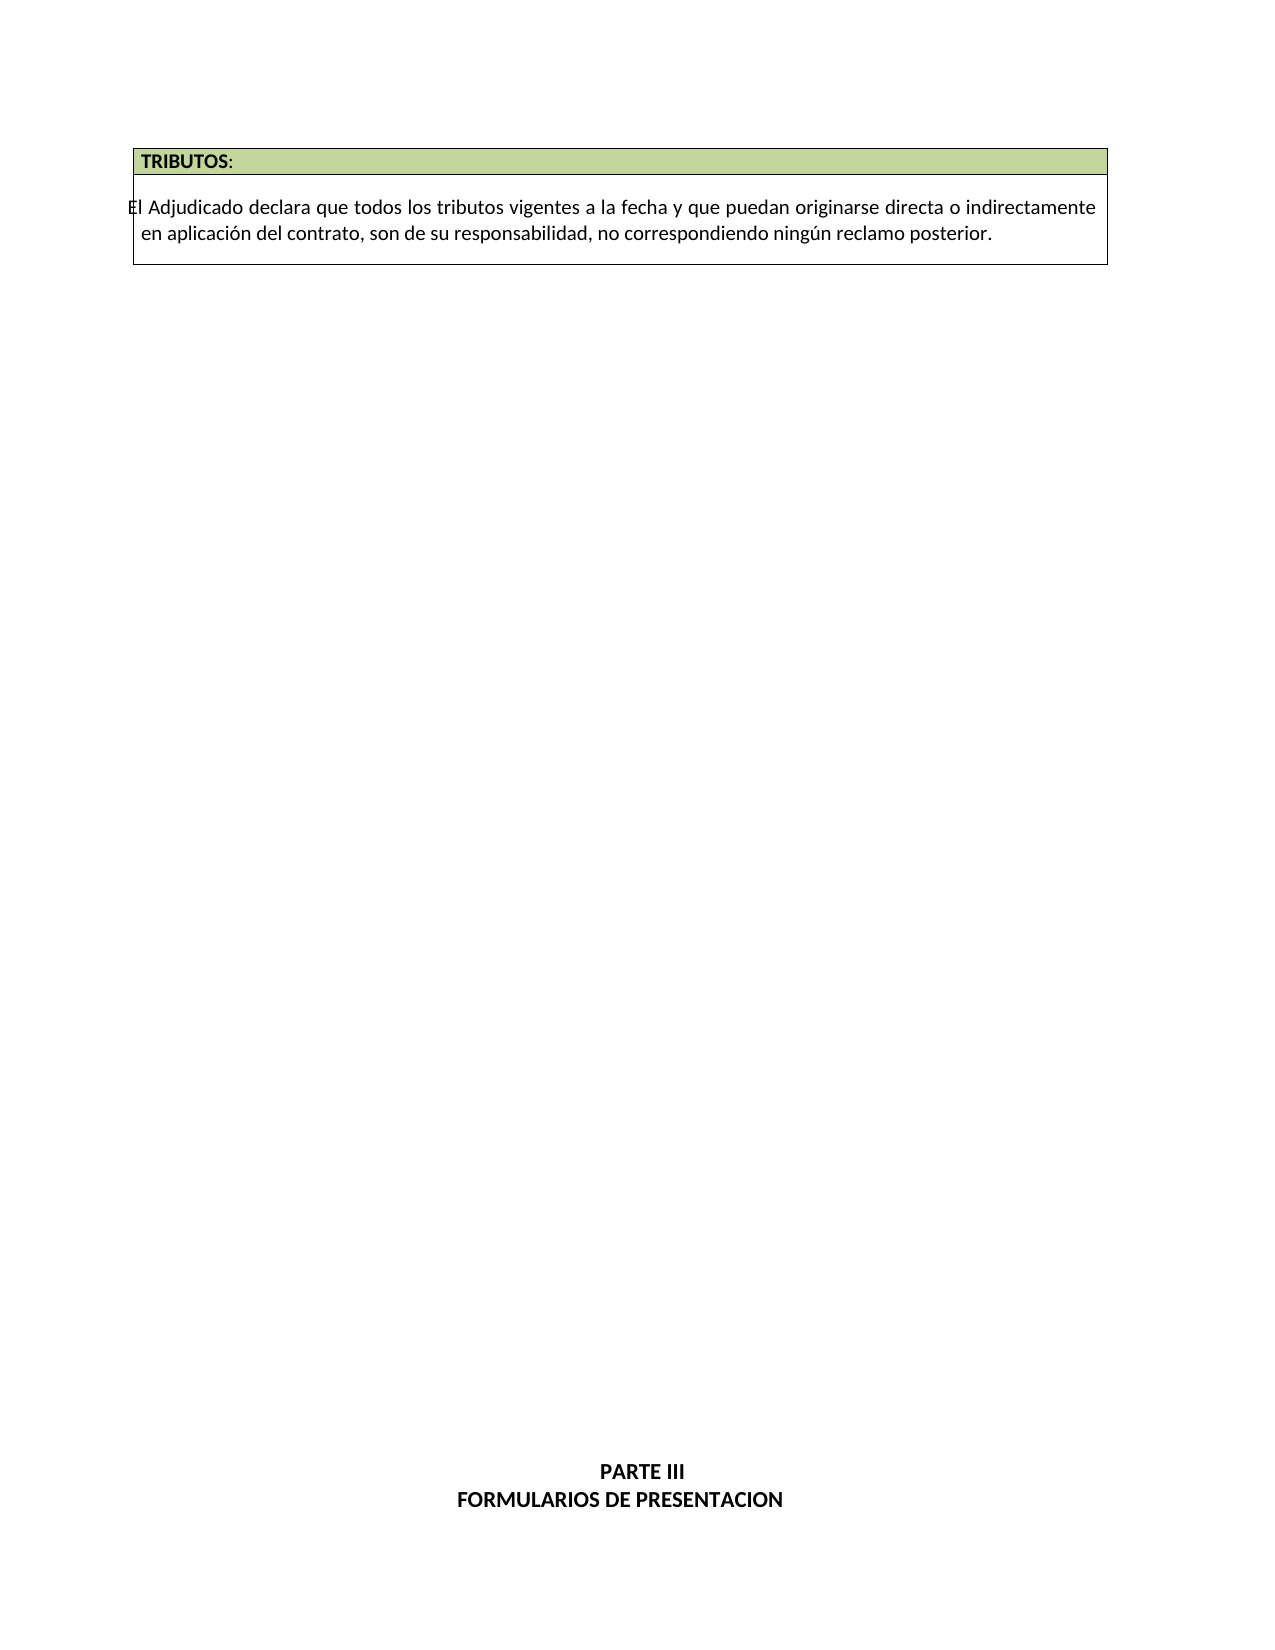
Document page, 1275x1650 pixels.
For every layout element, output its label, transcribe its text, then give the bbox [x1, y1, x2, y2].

table_cell TRIBUTOS: [134, 149, 1107, 174]
text PARTE III [177, 1457, 1107, 1485]
table_cell El Adjudicado declara que todos los tributos vigentes a la fecha y que puedan originarse directa o indirectamente en aplicación del contrato, son de su responsabilidad, no correspondiendo ningún reclamo posterior. [134, 175, 1107, 264]
text FORMULARIOS DE PRESENTACION [133, 1485, 1107, 1513]
